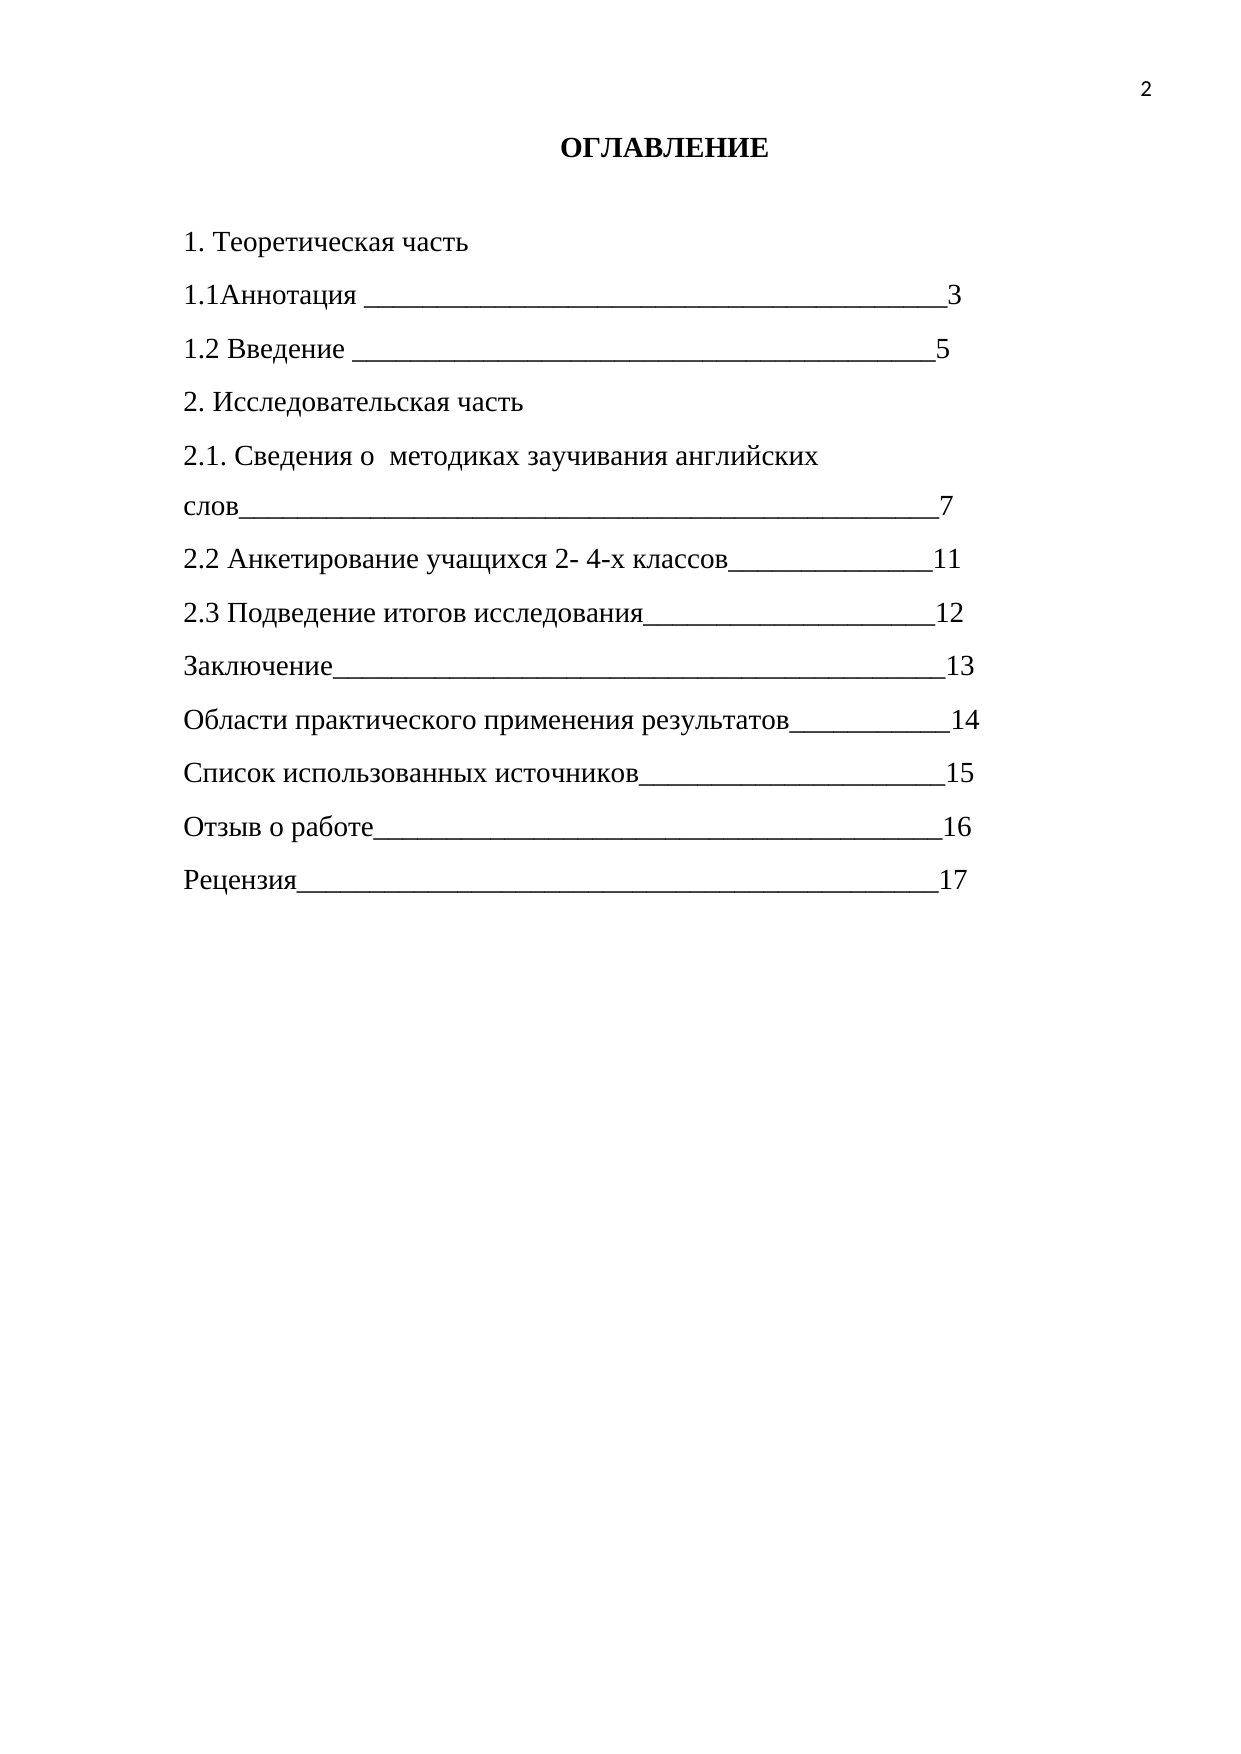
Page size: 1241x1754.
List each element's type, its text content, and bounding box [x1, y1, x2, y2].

text Заключение__________________________________________13 [183, 648, 1146, 682]
text 1.2 Введение ________________________________________5 [183, 331, 1146, 364]
text 2.2 Анкетирование учащихся 2- 4-х классов______________11 [183, 542, 1146, 575]
text Список использованных источников_____________________15 [183, 755, 1146, 789]
text 1. Теоретическая часть [183, 224, 1146, 258]
text Области практического применения результатов___________14 [183, 702, 1146, 735]
text Рецензия____________________________________________17 [183, 862, 1146, 896]
text Отзыв о работе_______________________________________16 [183, 809, 1146, 842]
text 2.1. Сведения о методиках заучивания английских слов________________________________________________7 [183, 438, 1146, 522]
text 2. Исследовательская часть [183, 384, 1146, 418]
text 1.1Аннотация ________________________________________3 [183, 277, 1146, 311]
text 2.3 Подведение итогов исследования____________________12 [183, 595, 1146, 628]
text ОГЛАВЛЕНИЕ [183, 130, 1146, 207]
